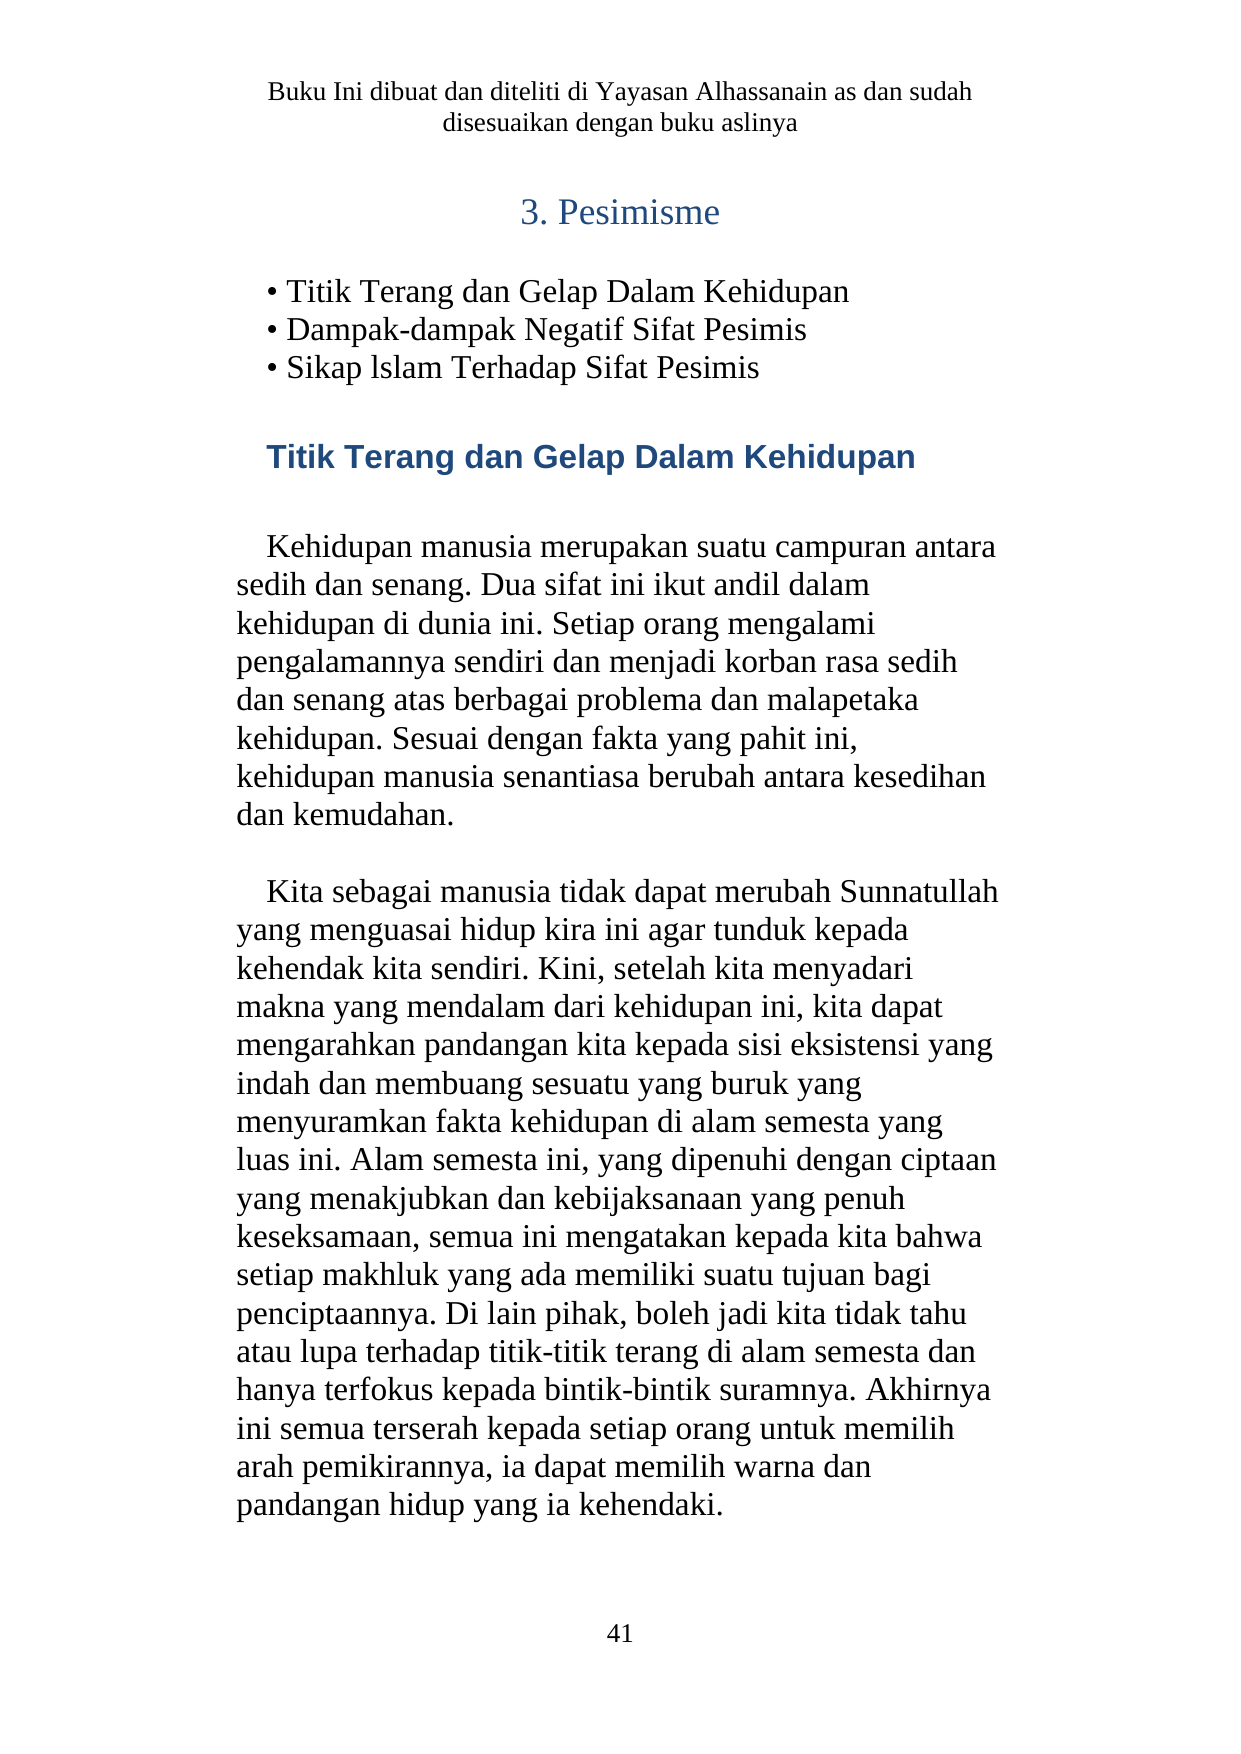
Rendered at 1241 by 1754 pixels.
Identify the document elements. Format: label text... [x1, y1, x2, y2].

text Kehidupan manusia merupakan suatu campuran antara sedih dan senang. Dua sifat ini ikut andil dalam kehidupan di dunia ini. Setiap orang mengalami pengalamannya sendiri dan menjadi korban rasa sedih dan senang atas berbagai problema dan malapetaka kehidupan. Sesuai dengan fakta yang pahit ini, kehidupan manusia senantiasa berubah antara kesedihan dan kemudahan. [236, 526, 1004, 833]
text • Dampak-dampak Negatif Sifat Pesimis [236, 309, 1004, 348]
subtitle 3. Pesimisme [236, 190, 1004, 233]
text • Sikap lslam Terhadap Sifat Pesimis [236, 348, 1004, 386]
text Kita sebagai manusia tidak dapat merubah Sunnatullah yang menguasai hidup kira ini agar tunduk kepada kehendak kita sendiri. Kini, setelah kita menyadari makna yang mendalam dari kehidupan ini, kita dapat mengarahkan pandangan kita kepada sisi eksistensi yang indah dan membuang sesuatu yang buruk yang menyuramkan fakta kehidupan di alam semesta yang luas ini. Alam semesta ini, yang dipenuhi dengan ciptaan yang menakjubkan dan kebijaksanaan yang penuh keseksamaan, semua ini mengatakan kepada kita bahwa setiap makhluk yang ada memiliki suatu tujuan bagi penciptaannya. Di lain pihak, boleh jadi kita tidak tahu atau lupa terhadap titik-titik terang di alam semesta dan hanya terfokus kepada bintik-bintik suramnya. Akhirnya ini semua terserah kepada setiap orang untuk memilih arah pemikirannya, ia dapat memilih warna dan pandangan hidup yang ia kehendaki. [236, 871, 1004, 1523]
text • Titik Terang dan Gelap Dalam Kehidupan [236, 271, 1004, 309]
subtitle Titik Terang dan Gelap Dalam Kehidupan [236, 437, 1004, 475]
